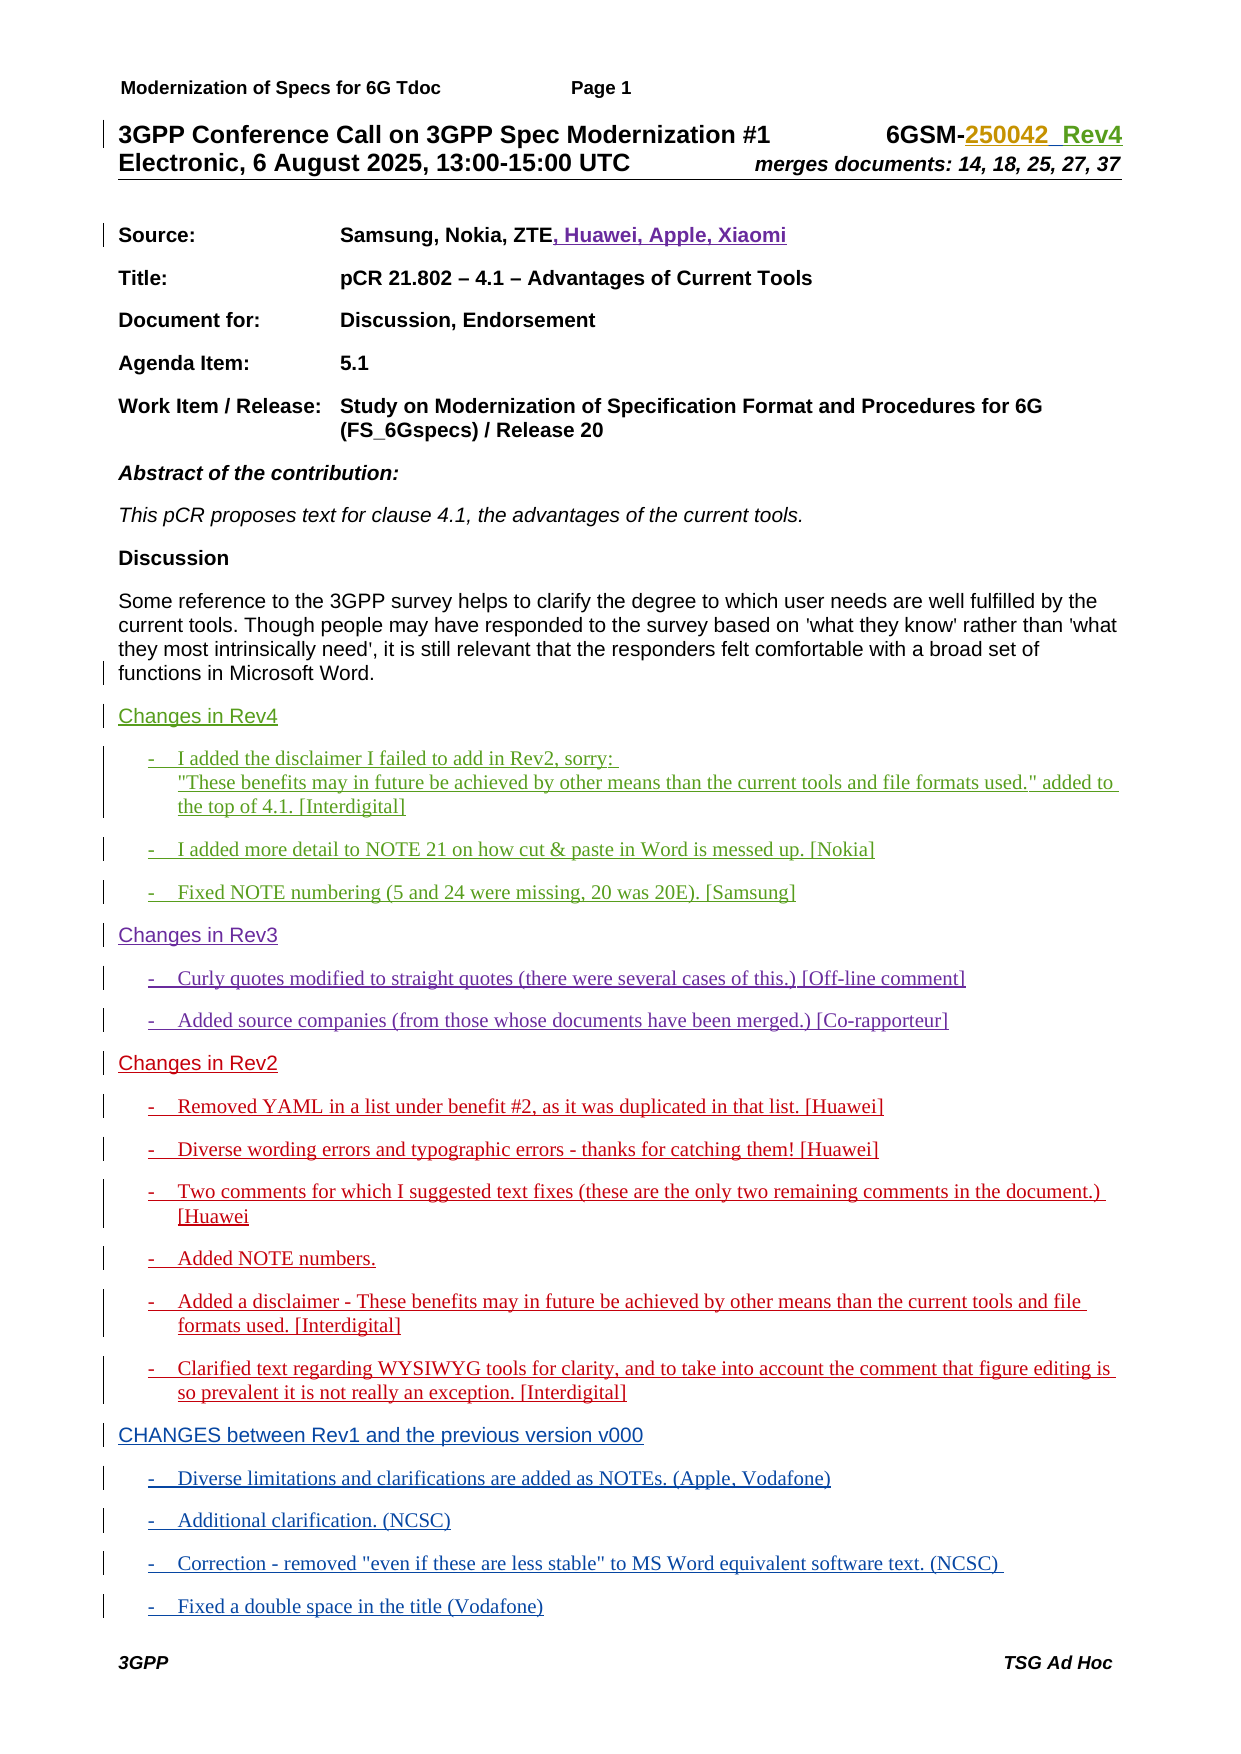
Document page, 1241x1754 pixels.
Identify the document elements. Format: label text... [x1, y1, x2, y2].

text Some reference to the 3GPP survey helps to clarify the degree to which user needs are well fulfilled by the current tools. Though people may have responded to the survey based on 'what they know' rather than 'what they most intrinsically need', it is still relevant that the responders felt comfortable with a broad set of functions in Microsoft Word. [118, 588, 1122, 685]
text Agenda Item: 5.1 [118, 351, 1122, 375]
text Title: pCR 21.802 – 4.1 – Advantages of Current Tools [118, 266, 1122, 289]
text Source: Samsung, Nokia, ZTE [118, 223, 1122, 247]
text 3GPP Conference Call on 3GPP Spec Modernization #1 6GSM- [118, 119, 1122, 148]
text Abstract of the contribution: [118, 460, 1122, 484]
text Work Item / Release: Study on Modernization of Specification Format and Procedures for 6G (FS_6Gspecs) / Release 20 [118, 394, 1122, 442]
text Discussion [118, 546, 1122, 570]
text Document for: Discussion, Endorsement [118, 308, 1122, 332]
text This pCR proposes text for clause 4.1, the advantages of the current tools. [118, 503, 1122, 527]
text Electronic, 6 August 2025, 13:00-15:00 UTC merges documents: 14, 18, 25, 27, 37 [118, 148, 1122, 179]
